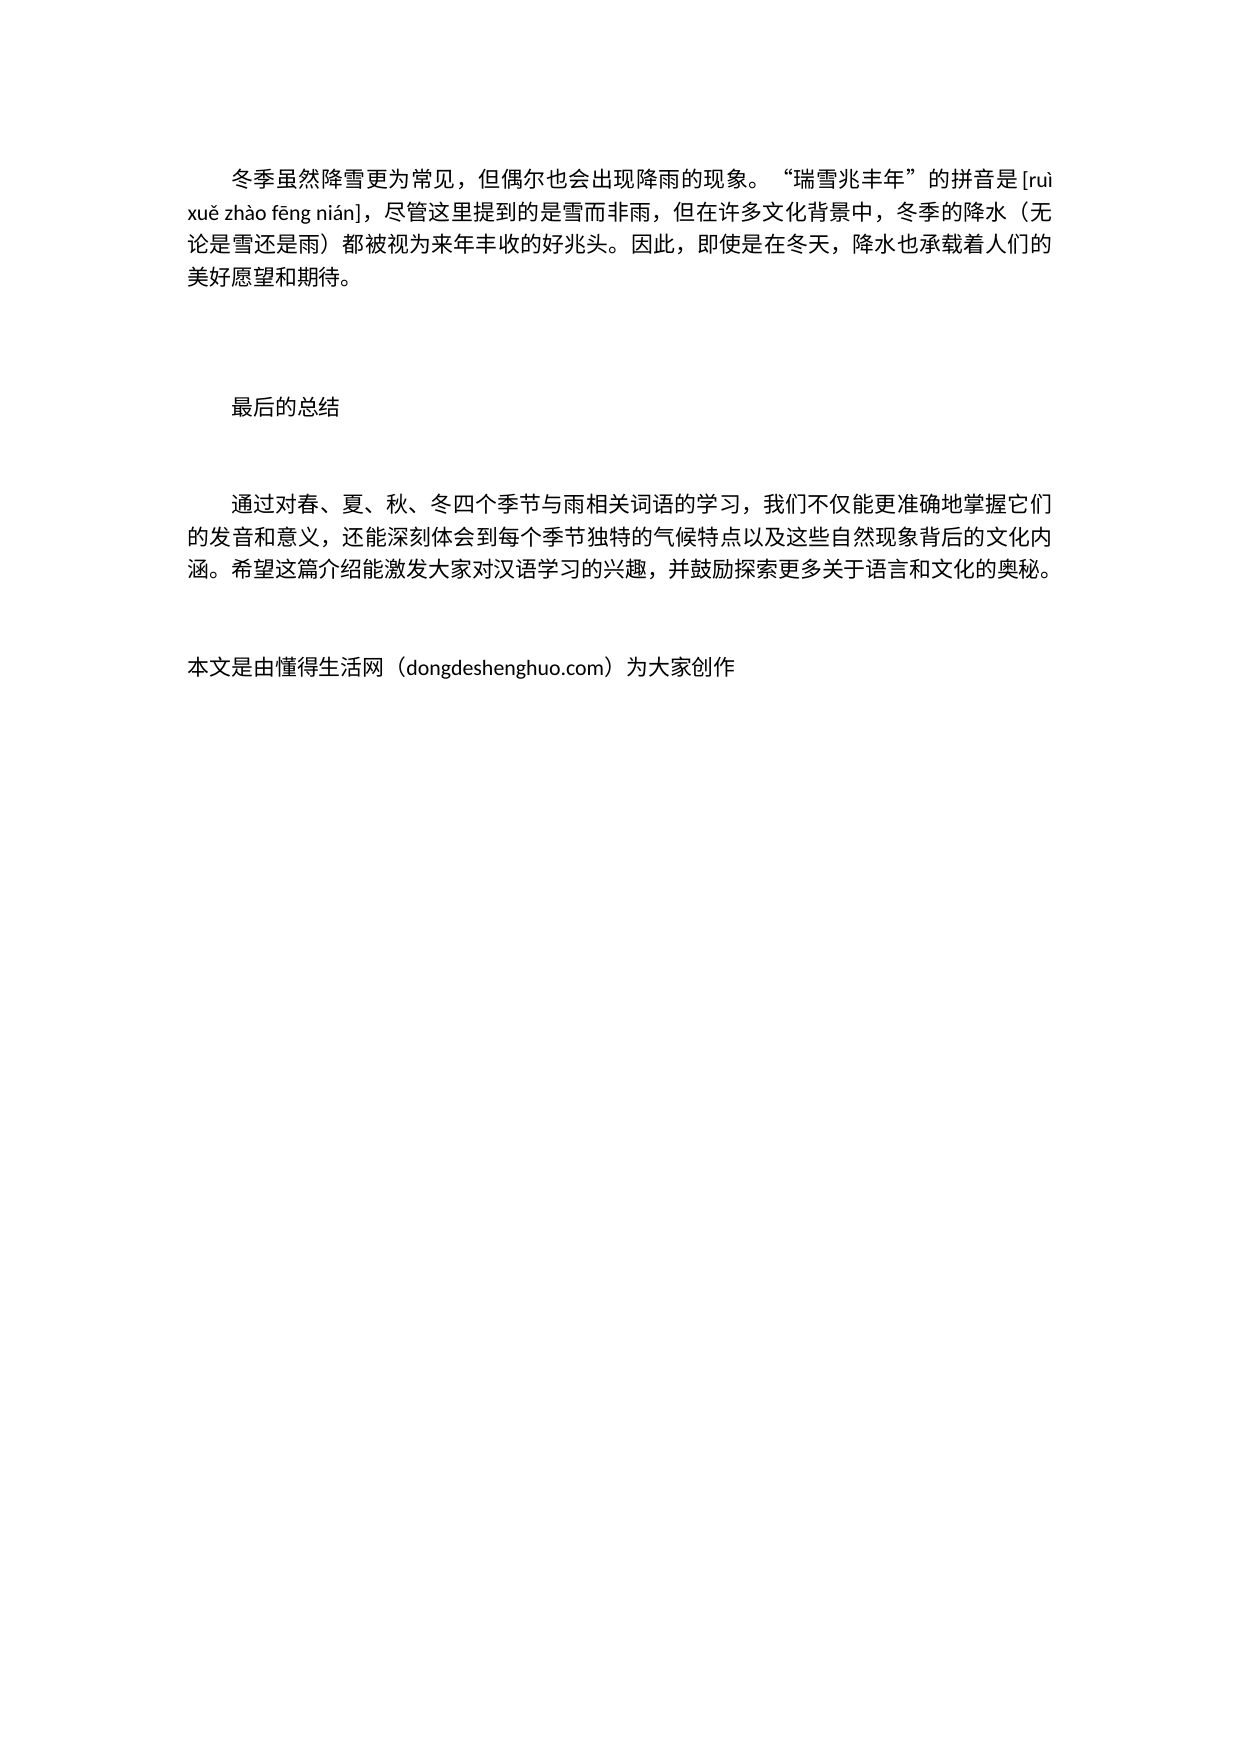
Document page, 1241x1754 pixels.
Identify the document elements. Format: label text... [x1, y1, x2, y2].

text 最后的总结 [187, 389, 1053, 422]
text 本文是由懂得生活网（dongdeshenghuo.com）为大家创作 [187, 649, 1053, 682]
text 冬季虽然降雪更为常见，但偶尔也会出现降雨的现象。“瑞雪兆丰年”的拼音是[ruì xuě zhào fēng nián]，尽管这里提到的是雪而非雨，但在许多文化背景中，冬季的降水（无论是雪还是雨）都被视为来年丰收的好兆头。因此，即使是在冬天，降水也承载着人们的美好愿望和期待。 [187, 162, 1053, 292]
text 通过对春、夏、秋、冬四个季节与雨相关词语的学习，我们不仅能更准确地掌握它们的发音和意义，还能深刻体会到每个季节独特的气候特点以及这些自然现象背后的文化内涵。希望这篇介绍能激发大家对汉语学习的兴趣，并鼓励探索更多关于语言和文化的奥秘。 [187, 487, 1053, 584]
